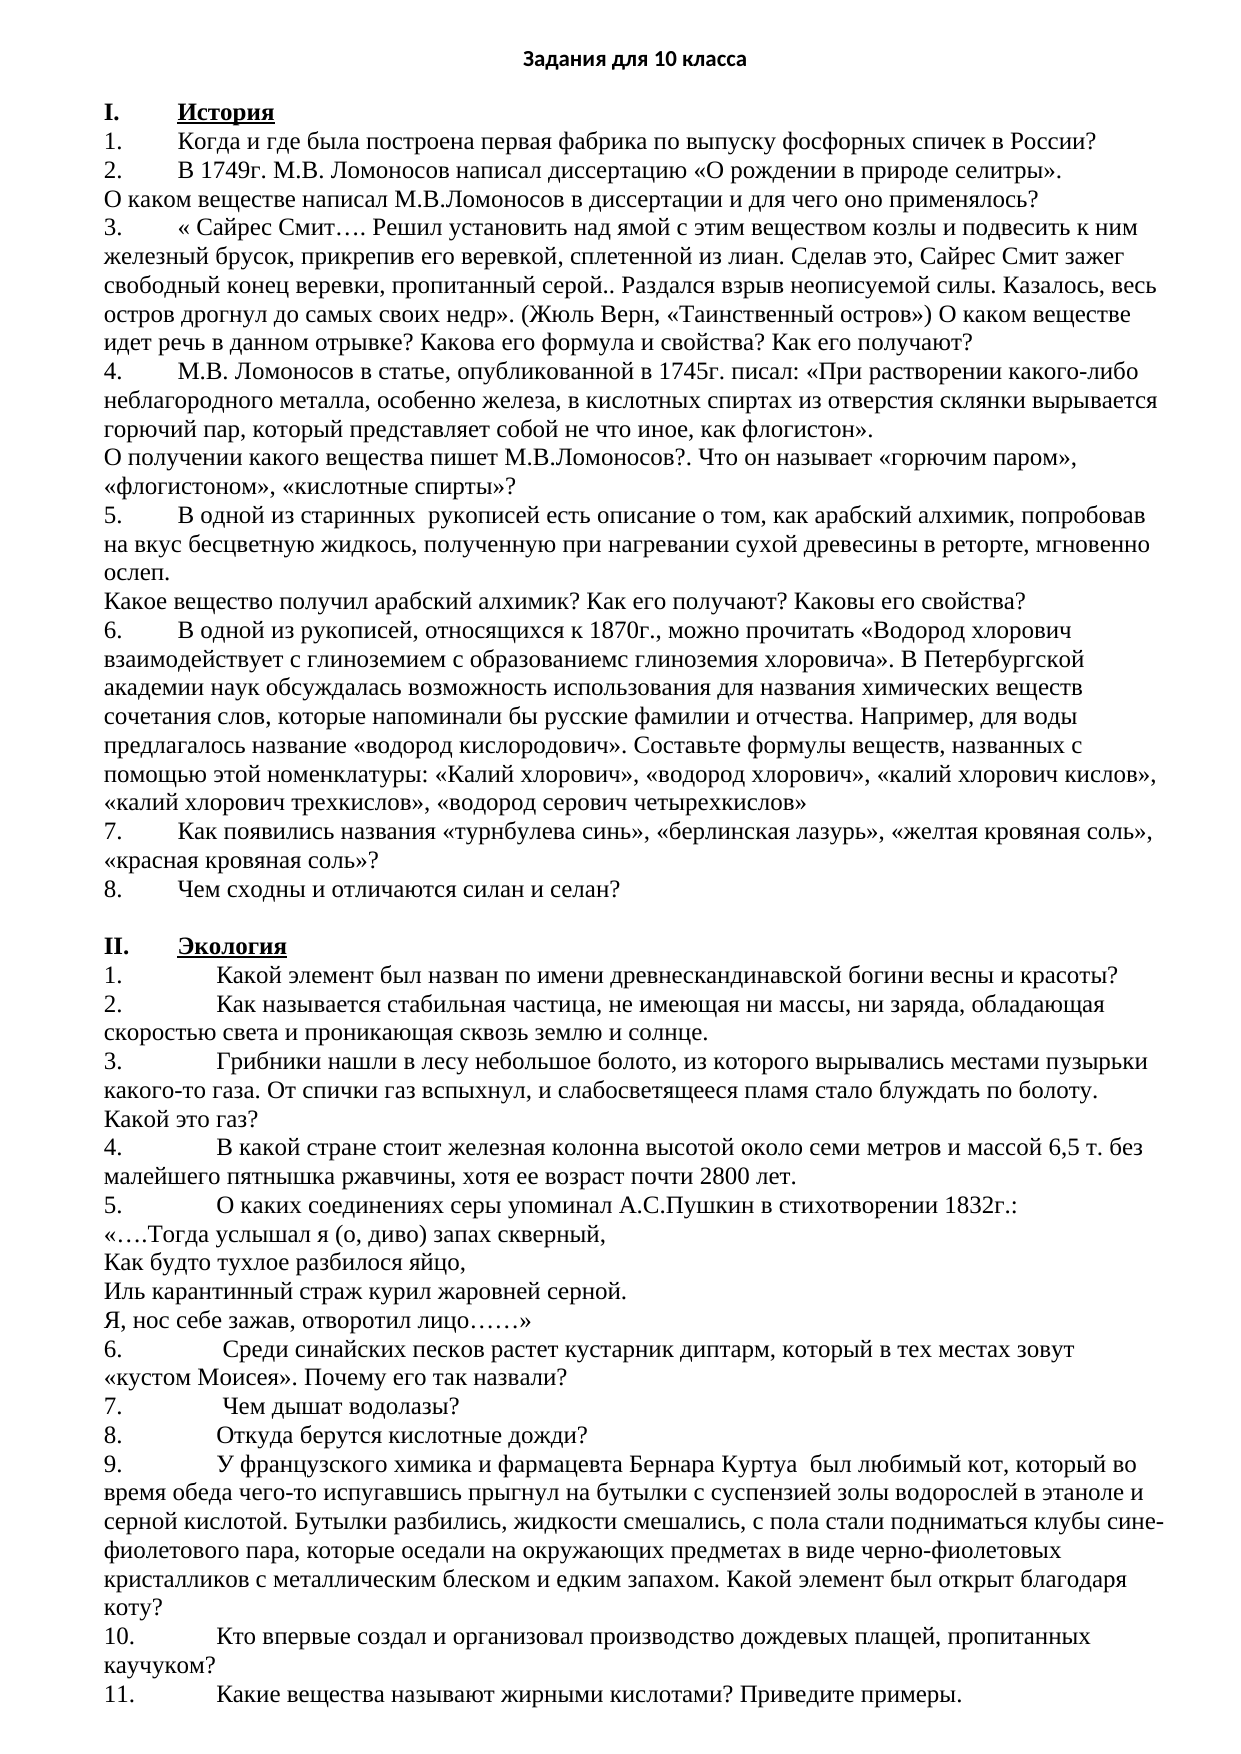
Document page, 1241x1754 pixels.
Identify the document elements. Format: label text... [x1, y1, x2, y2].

list О каких соединениях серы упоминал А.С.Пушкин в стихотворении 1832г.: [103, 1190, 1167, 1219]
list М.В. Ломоносов в статье, опубликованной в 1745г. писал: «При растворении какого-либо неблагородного металла, особенно железа, в кислотных спиртах из отверстия склянки вырывается горючий пар, который представляет собой не что иное, как флогистон». [103, 356, 1167, 442]
text «….Тогда услышал я (о, диво) запах скверный, [103, 1219, 1167, 1247]
list Как называется стабильная частица, не имеющая ни массы, ни заряда, обладающая скоростью света и проникающая сквозь землю и солнце. [103, 989, 1167, 1046]
list Кто впервые создал и организовал производство дождевых плащей, пропитанных каучуком? [103, 1621, 1167, 1679]
list Какой элемент был назван по имени древнескандинавской богини весны и красоты? [103, 960, 1167, 989]
list Чем сходны и отличаются силан и селан? [103, 874, 1167, 902]
list В 1749г. М.В. Ломоносов написал диссертацию «О рождении в природе селитры». [103, 155, 1167, 184]
list Среди синайских песков растет кустарник диптарм, который в тех местах зовут «кустом Моисея». Почему его так назвали? [103, 1334, 1167, 1391]
list Чем дышат водолазы? [103, 1391, 1167, 1420]
list Грибники нашли в лесу небольшое болото, из которого вырывались местами пузырьки какого-то газа. От спички газ вспыхнул, и слабосветящееся пламя стало блуждать по болоту. Какой это газ? [103, 1046, 1167, 1132]
list Какие вещества называют жирными кислотами? Приведите примеры. [103, 1679, 1167, 1707]
list Как появились названия «турнбулева синь», «берлинская лазурь», «желтая кровяная соль», «красная кровяная соль»? [103, 816, 1167, 874]
list Какое вещество получил арабский алхимик? Как его получают? Каковы его свойства? [103, 586, 1167, 615]
text Как будто тухлое разбилося яйцо, [103, 1247, 1167, 1276]
list В одной из старинных рукописей есть описание о том, как арабский алхимик, попробовав на вкус бесцветную жидкось, полученную при нагревании сухой древесины в реторте, мгновенно ослеп. [103, 500, 1167, 586]
text Задания для 10 класса [103, 44, 1167, 72]
list В какой стране стоит железная колонна высотой около семи метров и массой 6,5 т. без малейшего пятнышка ржавчины, хотя ее возраст почти 2800 лет. [103, 1132, 1167, 1190]
text Иль карантинный страж курил жаровней серной. [103, 1276, 1167, 1305]
list Откуда берутся кислотные дожди? [103, 1420, 1167, 1449]
list У французского химика и фармацевта Бернара Куртуа был любимый кот, который во время обеда чего-то испугавшись прыгнул на бутылки с суспензией золы водорослей в этаноле и серной кислотой. Бутылки разбились, жидкости смешались, с пола стали подниматься клубы сине-фиолетового пара, которые оседали на окружающих предметах в виде черно-фиолетовых кристалликов с металлическим блеском и едким запахом. Какой элемент был открыт благодаря коту? [103, 1449, 1167, 1621]
text Я, нос себе зажав, отворотил лицо……» [103, 1305, 1167, 1334]
list История [103, 97, 1167, 126]
list Экология [103, 931, 1167, 960]
list « Сайрес Смит…. Решил установить над ямой с этим веществом козлы и подвесить к ним железный брусок, прикрепив его веревкой, сплетенной из лиан. Сделав это, Сайрес Смит зажег свободный конец веревки, пропитанный серой.. Раздался взрыв неописуемой силы. Казалось, весь остров дрогнул до самых своих недр». (Жюль Верн, «Таинственный остров») О каком веществе идет речь в данном отрывке? Какова его формула и свойства? Как его получают? [103, 212, 1167, 356]
list В одной из рукописей, относящихся к 1870г., можно прочитать «Водород хлорович взаимодействует с глиноземием с образованиемс глиноземия хлоровича». В Петербургской академии наук обсуждалась возможность использования для названия химических веществ сочетания слов, которые напоминали бы русские фамилии и отчества. Например, для воды предлагалось название «водород кислородович». Составьте формулы веществ, названных с помощью этой номенклатуры: «Калий хлорович», «водород хлорович», «калий хлорович кислов», «калий хлорович трехкислов», «водород серович четырехкислов» [103, 615, 1167, 816]
text О каком веществе написал М.В.Ломоносов в диссертации и для чего оно применялось? [103, 184, 1167, 212]
list Когда и где была построена первая фабрика по выпуску фосфорных спичек в России? [103, 126, 1167, 155]
list О получении какого вещества пишет М.В.Ломоносов?. Что он называет «горючим паром», «флогистоном», «кислотные спирты»? [103, 442, 1167, 500]
